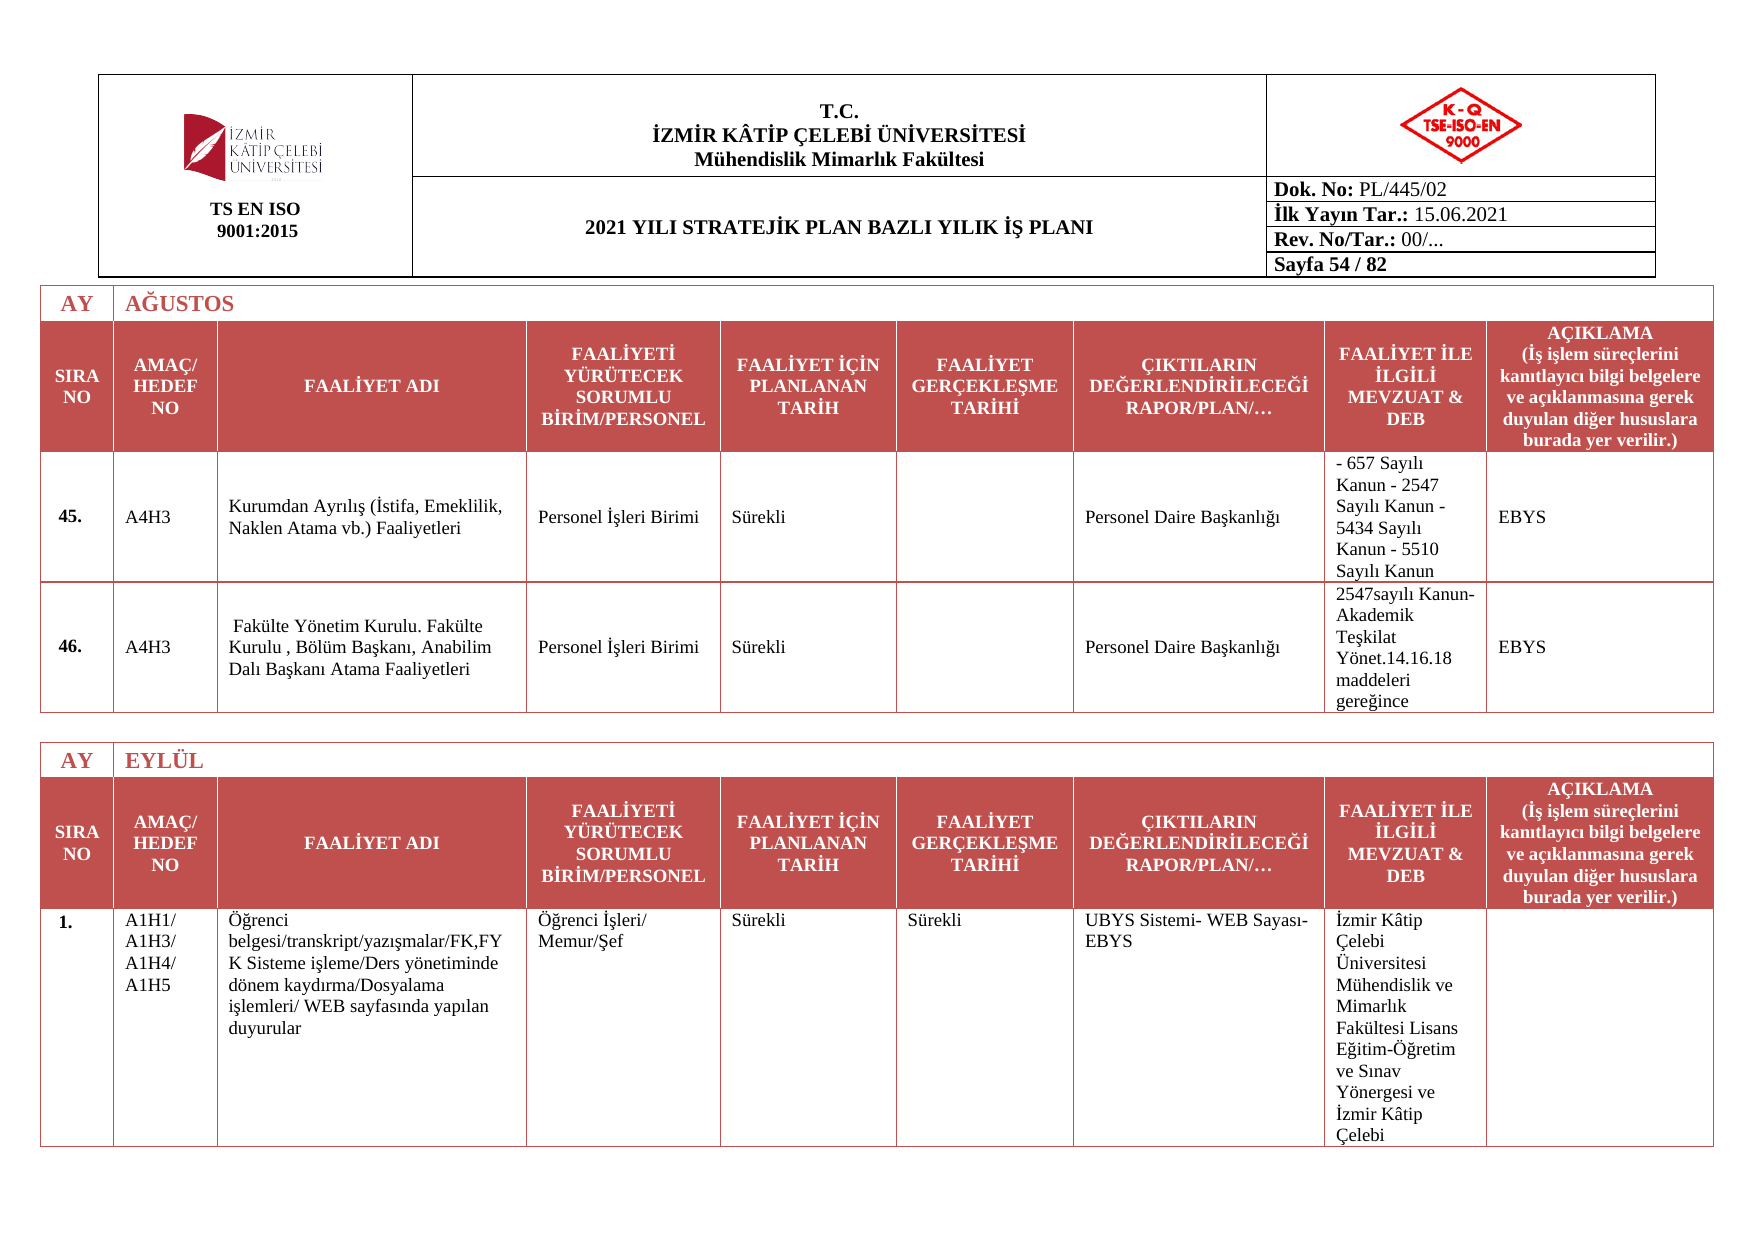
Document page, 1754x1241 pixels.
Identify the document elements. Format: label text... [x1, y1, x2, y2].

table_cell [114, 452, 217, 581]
table_header AY [41, 286, 113, 321]
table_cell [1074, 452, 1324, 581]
table_cell ÇIKTILARIN DEĞERLENDİRİLECEĞİ RAPOR/PLAN/… [1074, 322, 1324, 451]
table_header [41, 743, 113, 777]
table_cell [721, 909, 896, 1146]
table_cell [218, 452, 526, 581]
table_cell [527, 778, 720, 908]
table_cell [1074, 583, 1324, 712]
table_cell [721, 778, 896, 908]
picture [1400, 87, 1522, 164]
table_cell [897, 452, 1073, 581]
table_cell FAALİYET İÇİN PLANLANAN TARİH [721, 322, 896, 451]
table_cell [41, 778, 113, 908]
picture [171, 103, 340, 198]
table_header AĞUSTOS [114, 286, 1713, 321]
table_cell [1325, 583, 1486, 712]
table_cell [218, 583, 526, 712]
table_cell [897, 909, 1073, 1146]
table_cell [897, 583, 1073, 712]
table_cell FAALİYET İLE İLGİLİ MEVZUAT & DEB [1325, 322, 1486, 451]
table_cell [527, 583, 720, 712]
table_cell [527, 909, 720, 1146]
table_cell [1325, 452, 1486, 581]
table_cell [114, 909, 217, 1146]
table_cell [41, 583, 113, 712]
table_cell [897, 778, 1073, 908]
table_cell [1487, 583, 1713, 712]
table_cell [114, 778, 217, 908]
table_cell SIRA NO [41, 322, 113, 451]
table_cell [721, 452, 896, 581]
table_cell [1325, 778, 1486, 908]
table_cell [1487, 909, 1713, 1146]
table_cell AÇIKLAMA (İş işlem süreçlerini kanıtlayıcı bilgi belgelere ve açıklanmasına gerek duyulan diğer hususlara burada yer verilir.) [1487, 322, 1713, 451]
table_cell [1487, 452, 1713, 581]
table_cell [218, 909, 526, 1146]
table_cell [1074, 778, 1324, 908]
table_cell FAALİYET GERÇEKLEŞME TARİHİ [897, 322, 1073, 451]
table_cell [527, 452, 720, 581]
table_cell AMAÇ/ HEDEF NO [114, 322, 217, 451]
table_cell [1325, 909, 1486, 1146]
table_cell FAALİYET ADI [218, 322, 526, 451]
table_cell FAALİYETİ YÜRÜTECEK SORUMLU BİRİM/PERSONEL [527, 322, 720, 451]
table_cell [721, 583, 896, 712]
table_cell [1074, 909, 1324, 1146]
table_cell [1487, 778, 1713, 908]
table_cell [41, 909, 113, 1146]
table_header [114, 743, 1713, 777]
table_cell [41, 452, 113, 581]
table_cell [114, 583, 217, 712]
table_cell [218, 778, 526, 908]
